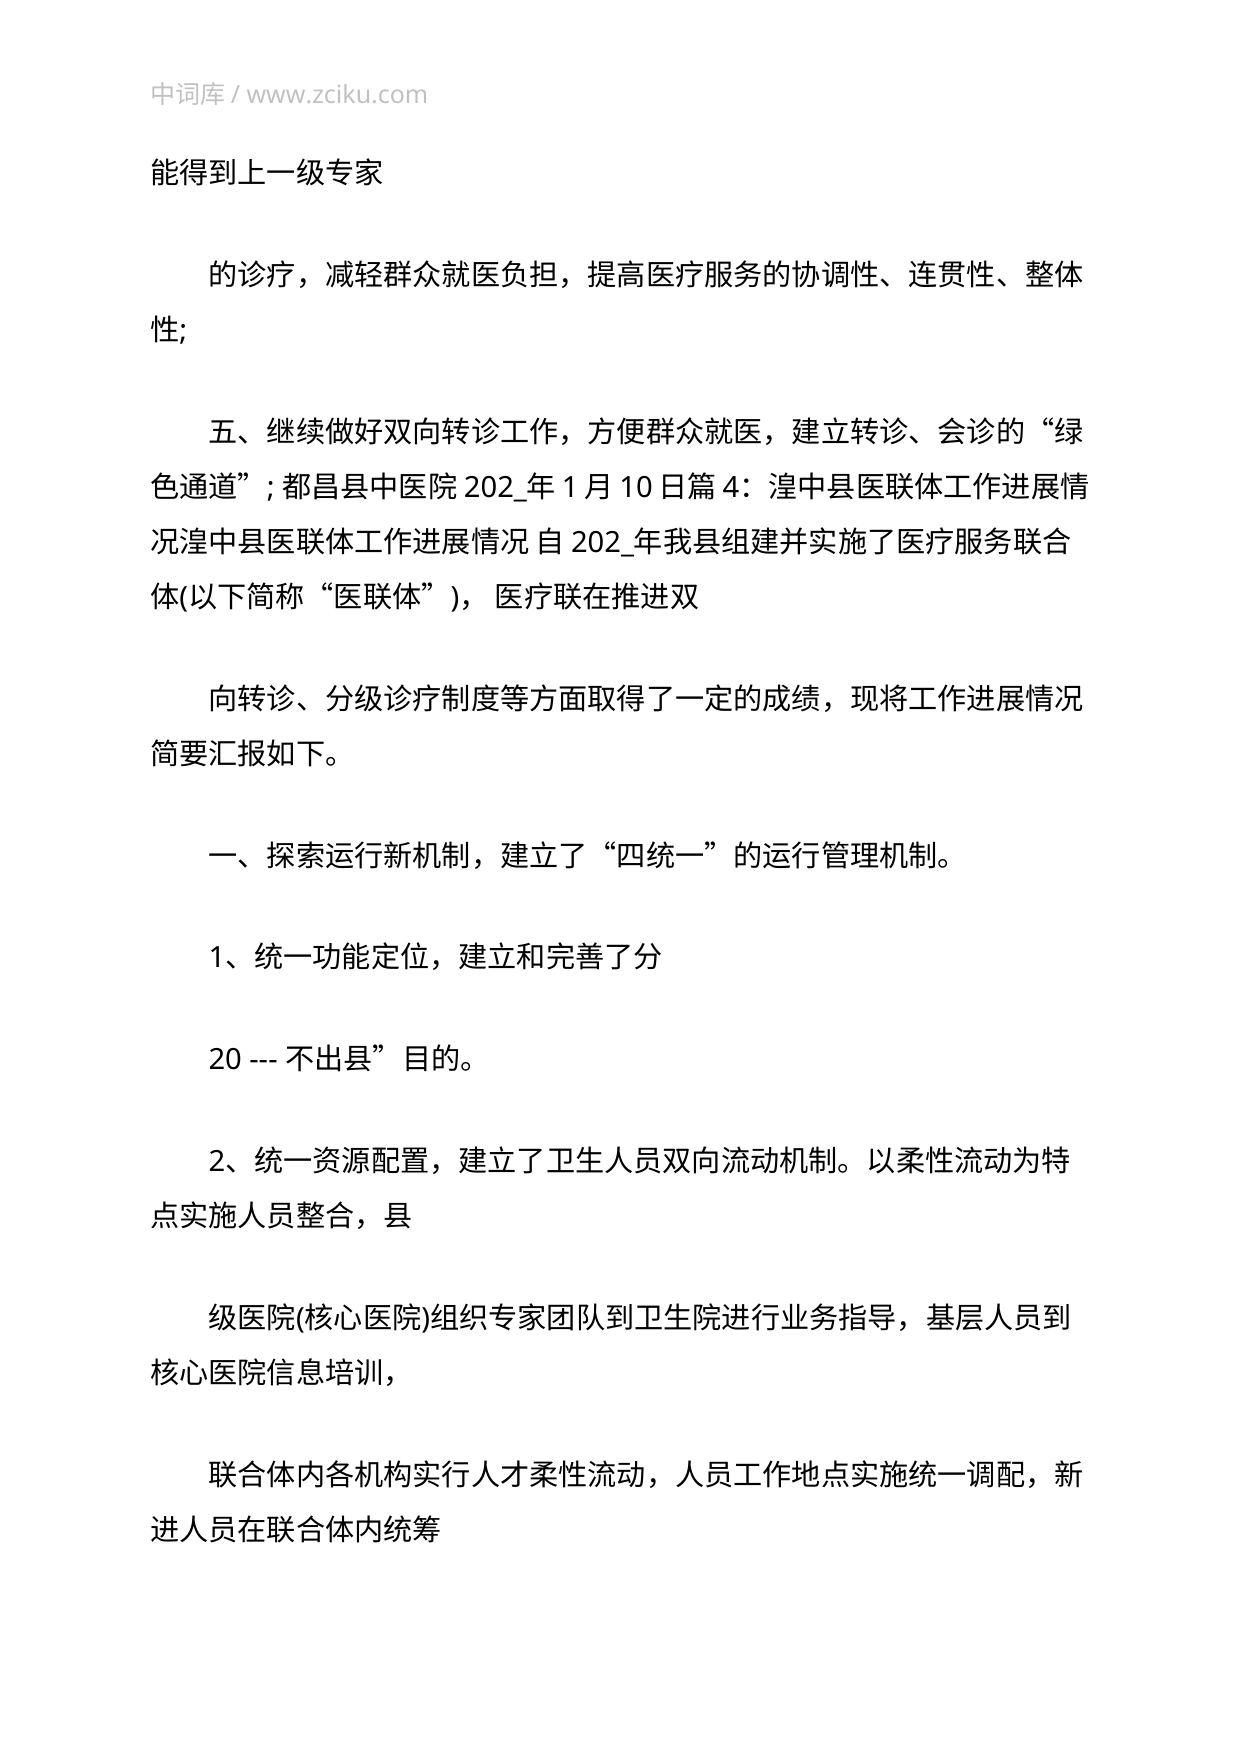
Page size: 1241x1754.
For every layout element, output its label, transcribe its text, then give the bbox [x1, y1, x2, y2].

text 向转诊、分级诊疗制度等方面取得了一定的成绩，现将工作进展情况简要汇报如下。 [150, 676, 1090, 773]
text 20 --- 不出县”目的。 [150, 1036, 1090, 1078]
text 的诊疗，减轻群众就医负担，提高医疗服务的协调性、连贯性、整体性; [150, 252, 1090, 349]
text 五、继续做好双向转诊工作，方便群众就医，建立转诊、会诊的“绿色通道”; 都昌县中医院 202_年1月10日篇4：湟中县医联体工作进展情况湟中县医联体工作进展情况 自202_年我县组建并实施了医疗服务联合体(以下简称“医联体”)， 医疗联在推进双 [150, 409, 1090, 616]
text 2、统一资源配置，建立了卫生人员双向流动机制。以柔性流动为特点实施人员整合，县 [150, 1138, 1090, 1235]
text 1、统一功能定位，建立和完善了分 [150, 934, 1090, 976]
text 一、探索运行新机制，建立了“四统一”的运行管理机制。 [150, 832, 1090, 874]
text 联合体内各机构实行人才柔性流动，人员工作地点实施统一调配，新进人员在联合体内统筹 [150, 1451, 1090, 1549]
text 级医院(核心医院)组织专家团队到卫生院进行业务指导，基层人员到核心医院信息培训， [150, 1295, 1090, 1392]
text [150, 150, 1090, 192]
